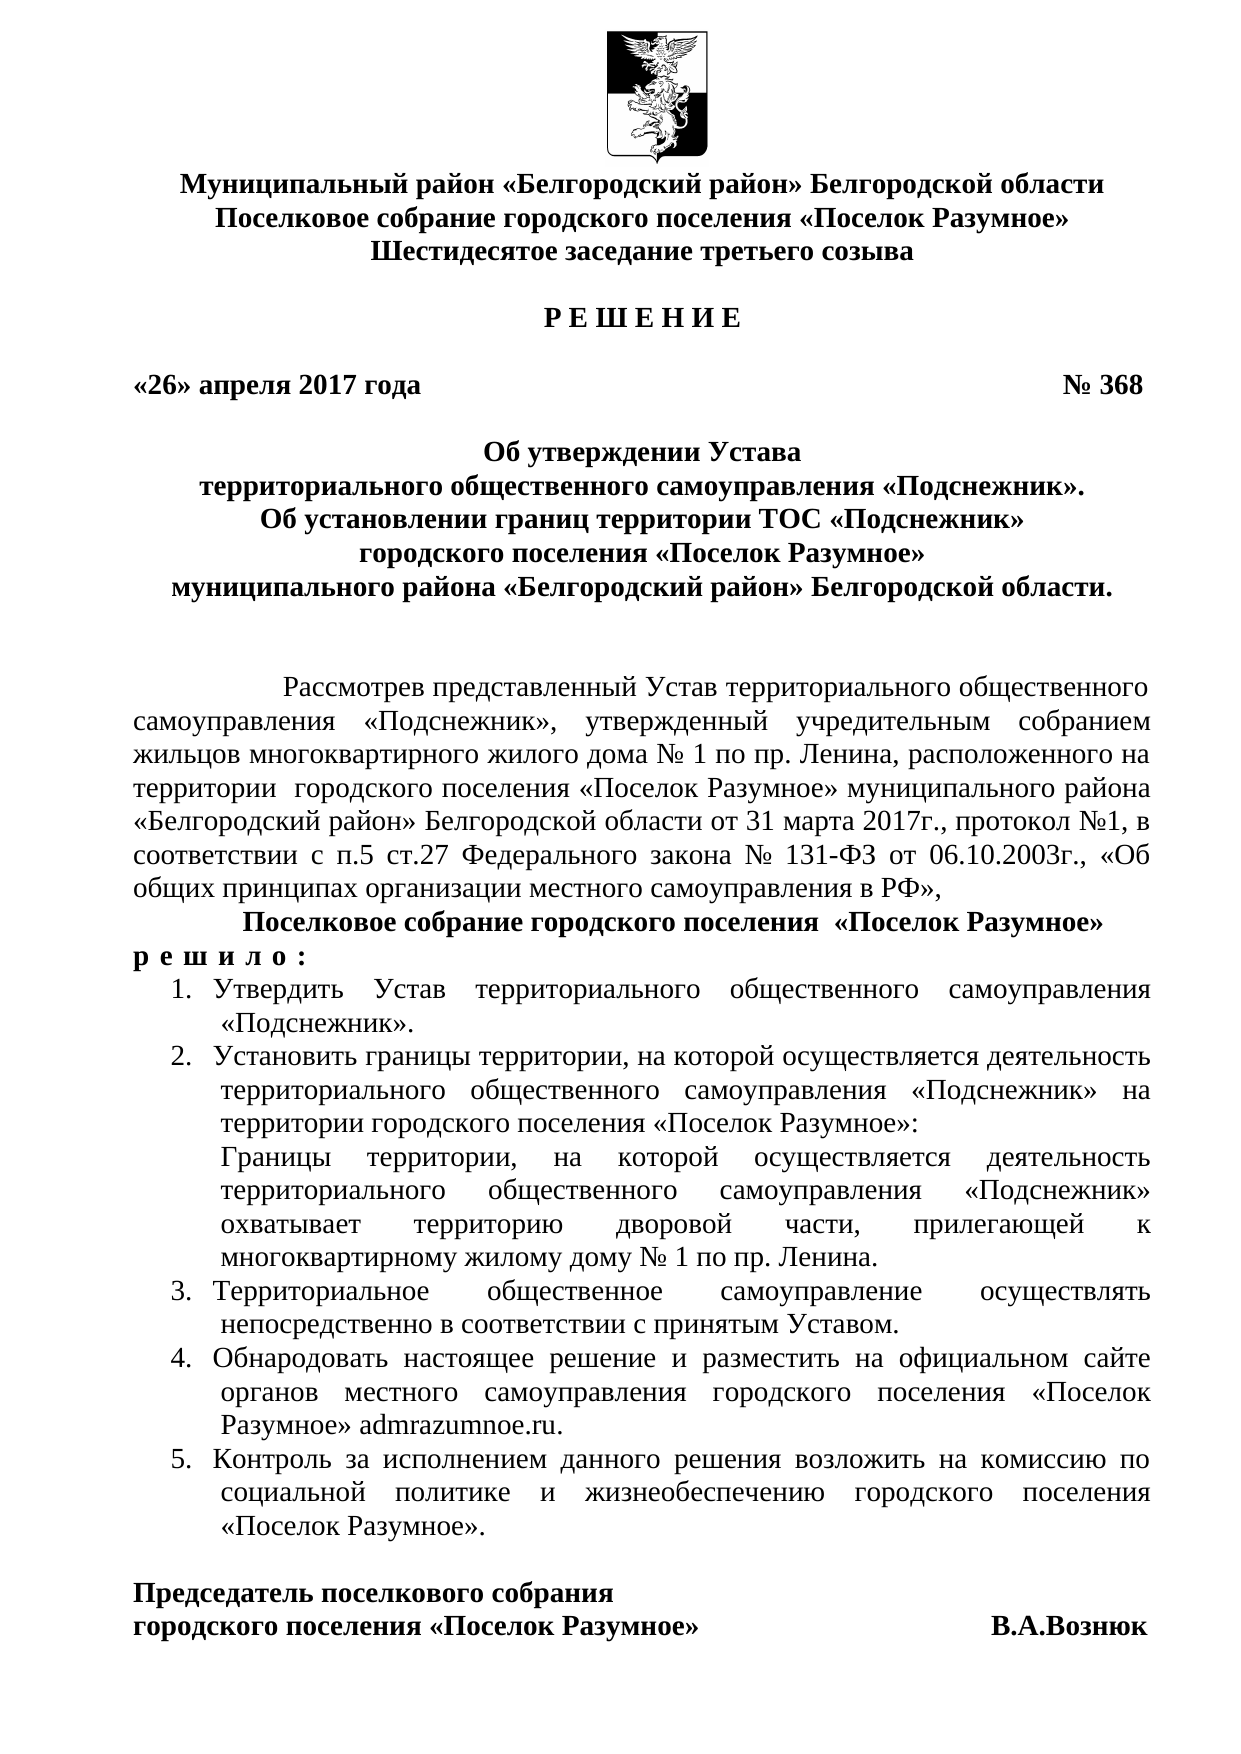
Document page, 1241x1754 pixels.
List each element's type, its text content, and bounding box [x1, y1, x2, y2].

title Территориальное общественное самоуправление осуществлять непосредственно в соответствии с принятым Уставом. [170, 1273, 1151, 1340]
title Обнародовать настоящее решение и разместить на официальном сайте органов местного самоуправления городского поселения «Поселок Разумное» admrazumnoe.ru. [170, 1340, 1151, 1441]
title Поселковое собрание городского поселения «Поселок Разумное» [133, 200, 1151, 233]
text Поселковое собрание городского поселения «Поселок Разумное» [133, 904, 1151, 938]
title Границы территории, на которой осуществляется деятельность территориального общественного самоуправления «Подснежник» охватывает территорию дворовой части, прилегающей к многоквартирному жилому дому № 1 по пр. Ленина. [220, 1139, 1151, 1273]
text территориального общественного самоуправления «Подснежник». [133, 468, 1151, 502]
text Р Е Ш Е Н И Е [133, 300, 1151, 334]
text муниципального района «Белгородский район» Белгородской области. [133, 569, 1151, 602]
title Утвердить Устав территориального общественного самоуправления «Подснежник». [170, 971, 1151, 1038]
text Рассмотрев представленный Устав территориального общественного самоуправления «Подснежник», утвержденный учредительным собранием жильцов многоквартирного жилого дома № 1 по пр. Ленина, расположенного на территории городского поселения «Поселок Разумное» муниципального района «Белгородский район» Белгородской области от 31 марта 2017г., протокол №1, в соответствии с п.5 ст.27 Федерального закона № 131-ФЗ от 06.10.2003г., «Об общих принципах организации местного самоуправления в РФ», [133, 669, 1151, 904]
text городского поселения «Поселок Разумное» [133, 535, 1151, 569]
text Об утверждении Устава [133, 434, 1151, 468]
text решило: [133, 938, 1151, 971]
title Муниципальный район «Белгородский район» Белгородской области [133, 166, 1151, 200]
text Шестидесятое заседание третьего созыва [133, 233, 1151, 267]
text «26» апреля 2017 года № 368 [133, 367, 1151, 401]
title Установить границы территории, на которой осуществляется деятельность территориального общественного самоуправления «Подснежник» на территории городского поселения «Поселок Разумное»: [170, 1038, 1151, 1139]
title Председатель поселкового собрания [133, 1575, 1151, 1608]
title городского поселения «Поселок Разумное» В.А.Вознюк [133, 1608, 1151, 1642]
text Об установлении границ территории ТОС «Подснежник» [133, 502, 1151, 535]
title Контроль за исполнением данного решения возложить на комиссию по социальной политике и жизнеобеспечению городского поселения «Поселок Разумное». [170, 1441, 1151, 1541]
picture [604, 29, 710, 167]
